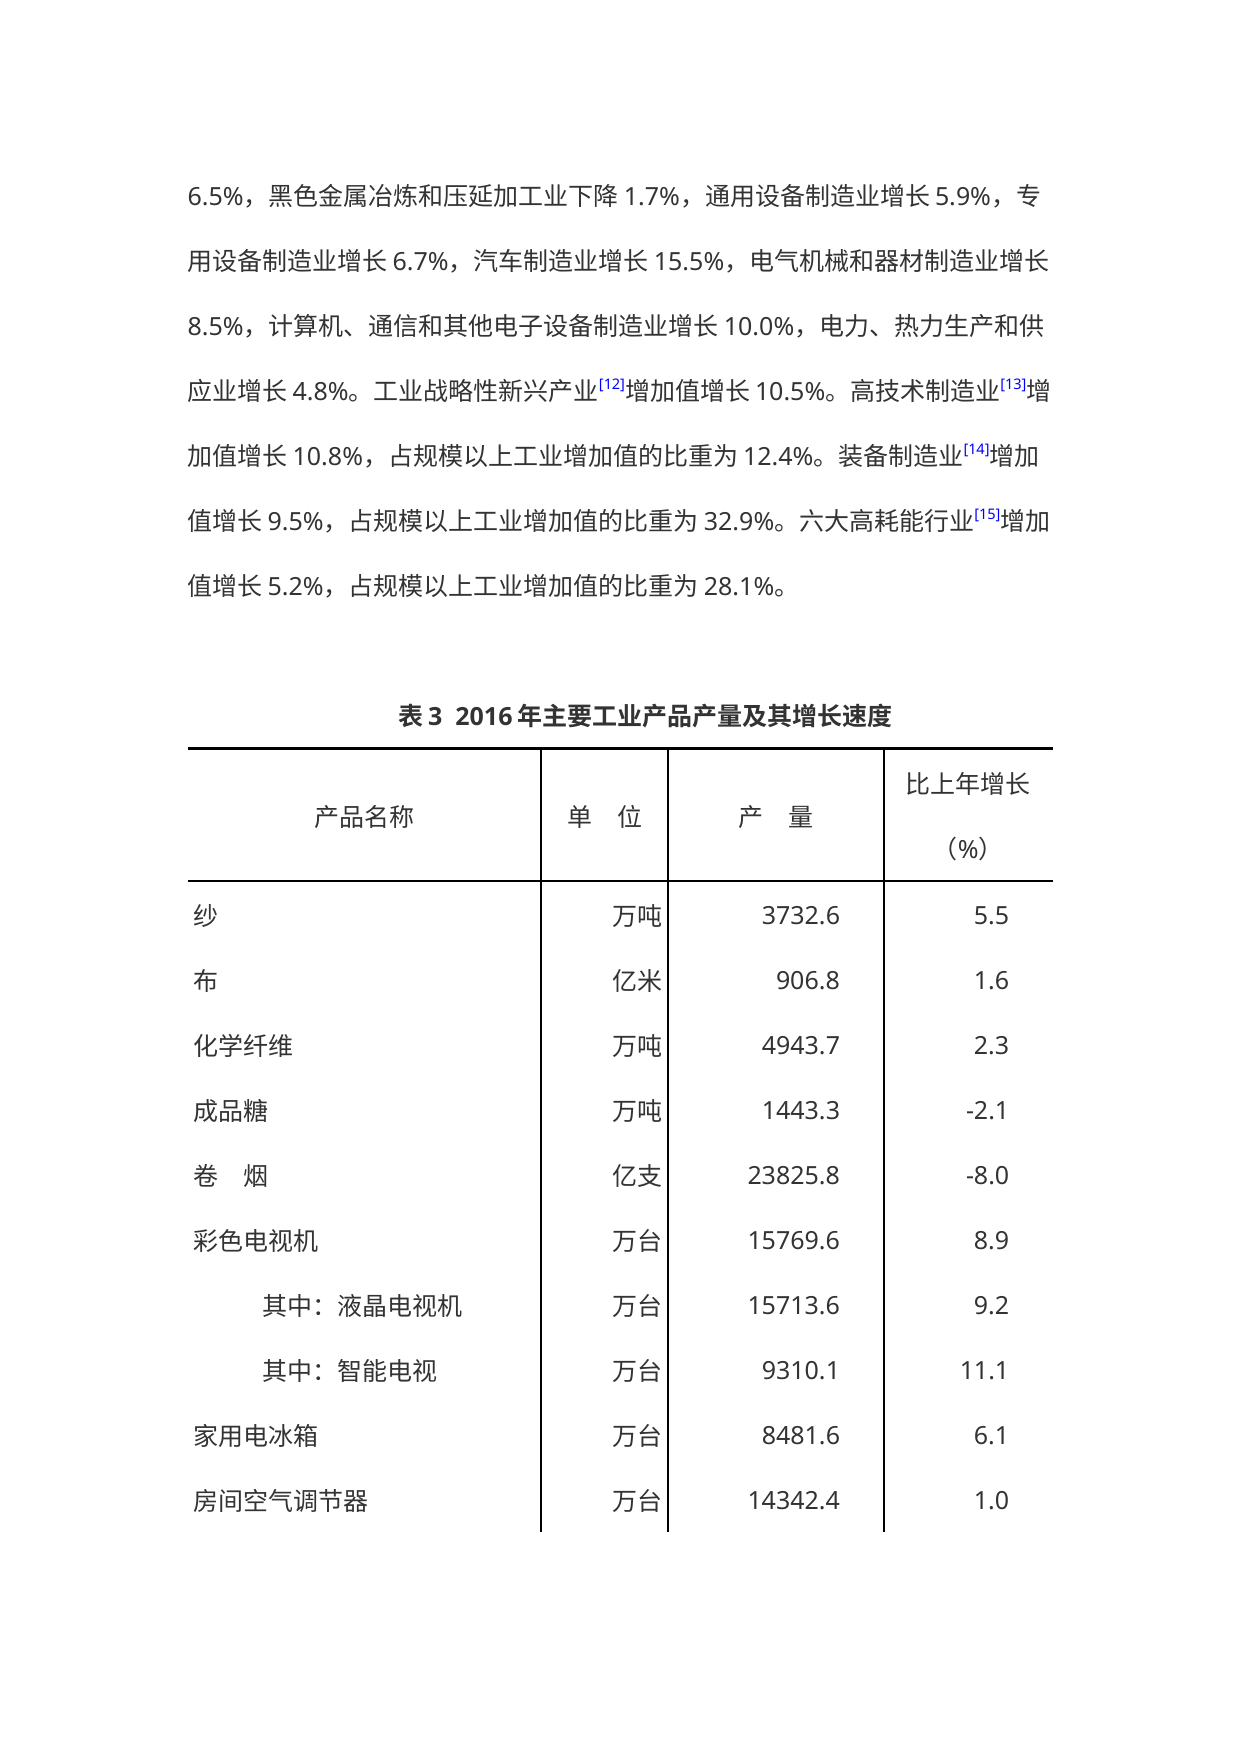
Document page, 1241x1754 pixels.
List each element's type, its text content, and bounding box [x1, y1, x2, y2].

table_cell 卷 烟 [188, 1142, 540, 1207]
table_cell 14342.4 [669, 1467, 883, 1532]
table_cell 万台 [542, 1402, 667, 1467]
table_cell 其中：液晶电视机 [188, 1272, 540, 1337]
table_cell 4943.7 [669, 1012, 883, 1077]
table_cell 房间空气调节器 [188, 1467, 540, 1532]
table_cell 9310.1 [669, 1337, 883, 1402]
table_cell 1.6 [885, 947, 1053, 1012]
table_cell 万台 [542, 1467, 667, 1532]
table_cell 亿米 [542, 947, 667, 1012]
table_cell 1443.3 [669, 1077, 883, 1142]
table_cell 家用电冰箱 [188, 1402, 540, 1467]
table_cell 其中：智能电视 [188, 1337, 540, 1402]
table_cell 产品名称 [188, 750, 540, 880]
table_cell 1.0 [885, 1467, 1053, 1532]
table_cell 23825.8 [669, 1142, 883, 1207]
table_cell 万台 [542, 1337, 667, 1402]
table_header 表3 2016年主要工业产品产量及其增长速度 [188, 682, 1053, 747]
table_cell 9.2 [885, 1272, 1053, 1337]
table_cell 万台 [542, 1272, 667, 1337]
table_cell 3732.6 [669, 882, 883, 947]
table_cell 8481.6 [669, 1402, 883, 1467]
table_cell 15769.6 [669, 1207, 883, 1272]
table_cell 15713.6 [669, 1272, 883, 1337]
table_cell 万吨 [542, 1012, 667, 1077]
table_cell 亿支 [542, 1142, 667, 1207]
table_cell 6.1 [885, 1402, 1053, 1467]
table_cell 产 量 [669, 750, 883, 880]
table_cell 5.5 [885, 882, 1053, 947]
table_cell 906.8 [669, 947, 883, 1012]
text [187, 162, 1053, 617]
table_cell 万台 [542, 1207, 667, 1272]
table_cell 比上年增长（%） [885, 750, 1053, 880]
table_cell 彩色电视机 [188, 1207, 540, 1272]
table_cell -2.1 [885, 1077, 1053, 1142]
table_cell 11.1 [885, 1337, 1053, 1402]
table_cell 化学纤维 [188, 1012, 540, 1077]
table_cell 纱 [188, 882, 540, 947]
table_cell -8.0 [885, 1142, 1053, 1207]
table_cell 单 位 [542, 750, 667, 880]
table_cell 2.3 [885, 1012, 1053, 1077]
table_cell 8.9 [885, 1207, 1053, 1272]
table_cell 布 [188, 947, 540, 1012]
table_cell 成品糖 [188, 1077, 540, 1142]
table_cell 万吨 [542, 882, 667, 947]
table_cell 万吨 [542, 1077, 667, 1142]
